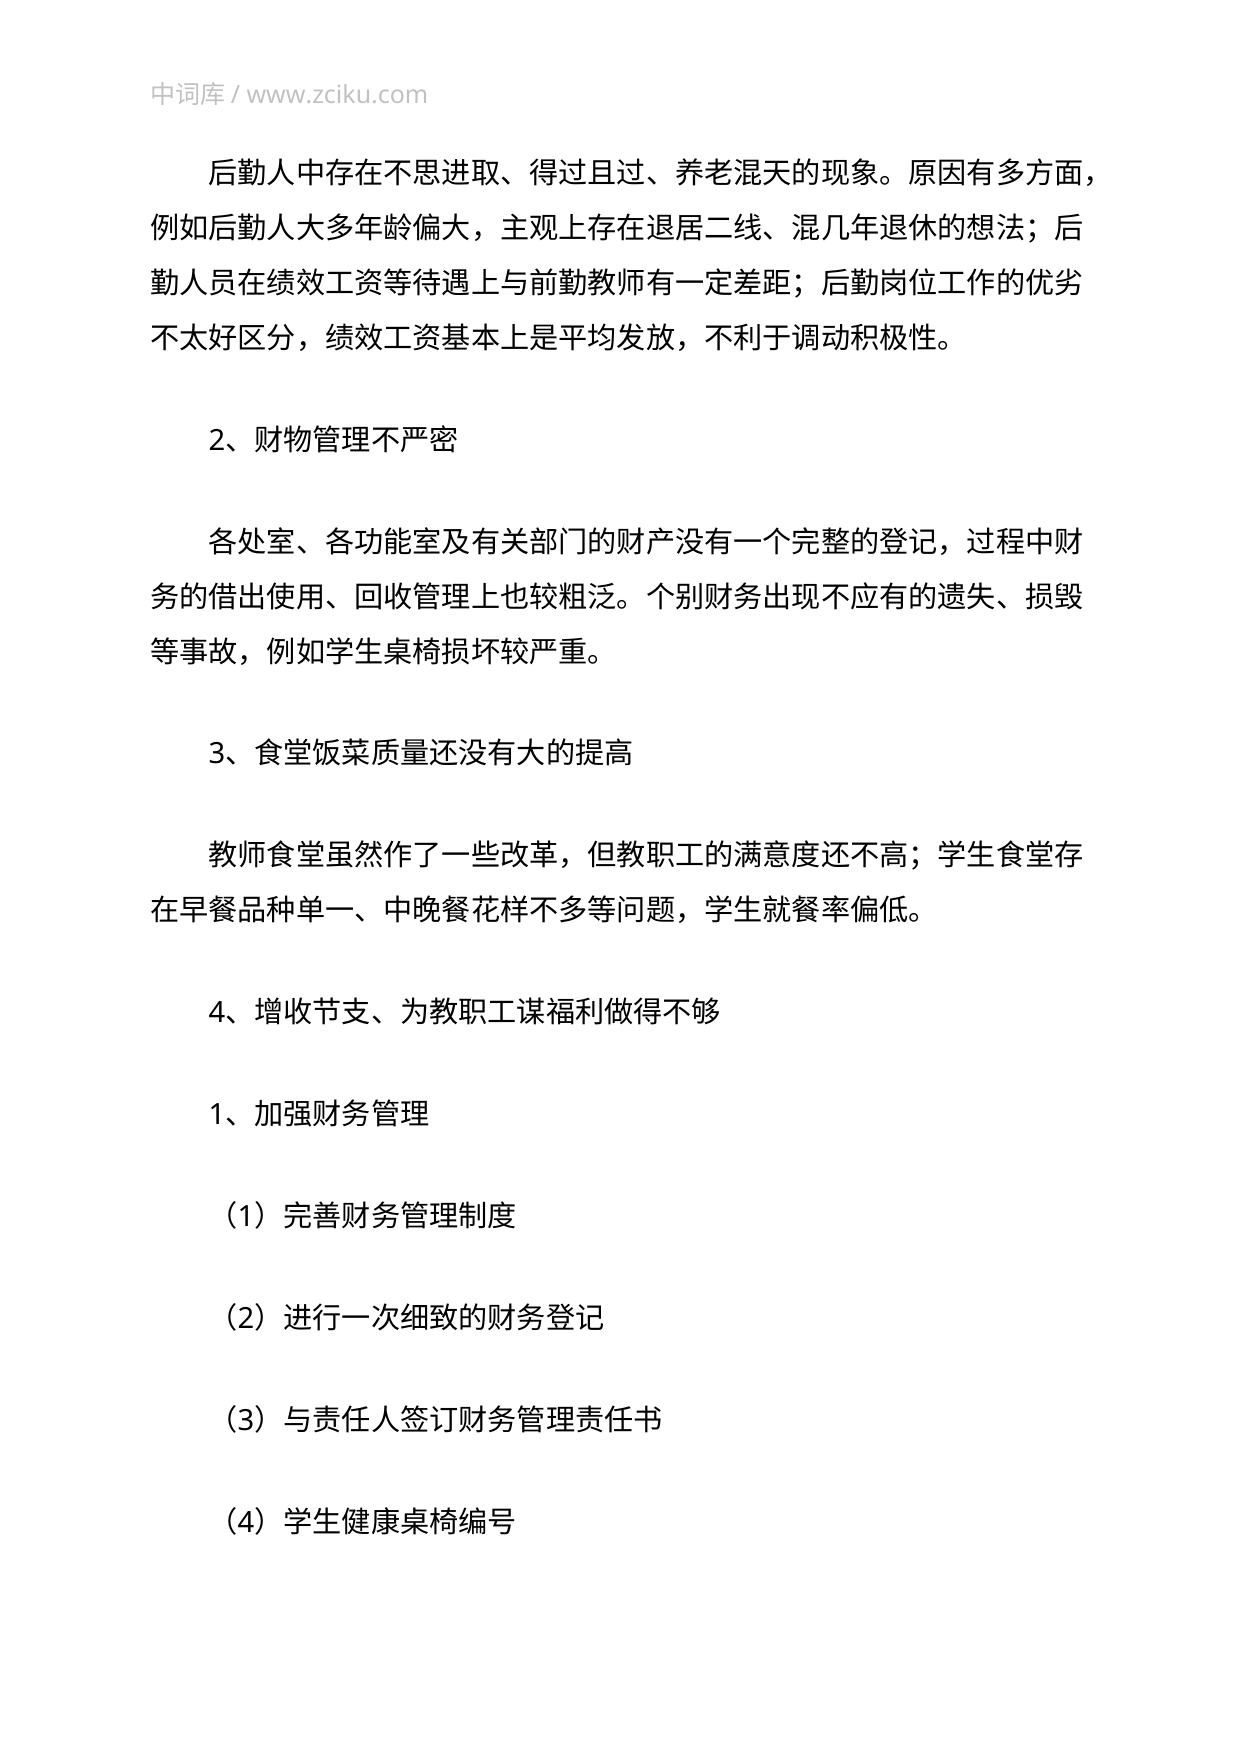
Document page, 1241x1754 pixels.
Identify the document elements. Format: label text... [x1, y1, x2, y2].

text （1）完善财务管理制度 [150, 1193, 1090, 1235]
text 2、财物管理不严密 [150, 416, 1090, 459]
text （2）进行一次细致的财务登记 [150, 1294, 1090, 1337]
text 各处室、各功能室及有关部门的财产没有一个完整的登记，过程中财务的借出使用、回收管理上也较粗泛。个别财务出现不应有的遗失、损毁等事故，例如学生桌椅损坏较严重。 [150, 518, 1090, 671]
text 4、增收节支、为教职工谋福利做得不够 [150, 989, 1090, 1031]
text 教师食堂虽然作了一些改革，但教职工的满意度还不高；学生食堂存在早餐品种单一、中晚餐花样不多等问题，学生就餐率偏低。 [150, 832, 1090, 929]
text 后勤人中存在不思进取、得过且过、养老混天的现象。原因有多方面，例如后勤人大多年龄偏大，主观上存在退居二线、混几年退休的想法；后勤人员在绩效工资等待遇上与前勤教师有一定差距；后勤岗位工作的优劣不太好区分，绩效工资基本上是平均发放，不利于调动积极性。 [150, 150, 1090, 357]
text （4）学生健康桌椅编号 [150, 1498, 1090, 1541]
text 3、食堂饭菜质量还没有大的提高 [150, 730, 1090, 772]
text 1、加强财务管理 [150, 1091, 1090, 1133]
text （3）与责任人签订财务管理责任书 [150, 1397, 1090, 1439]
